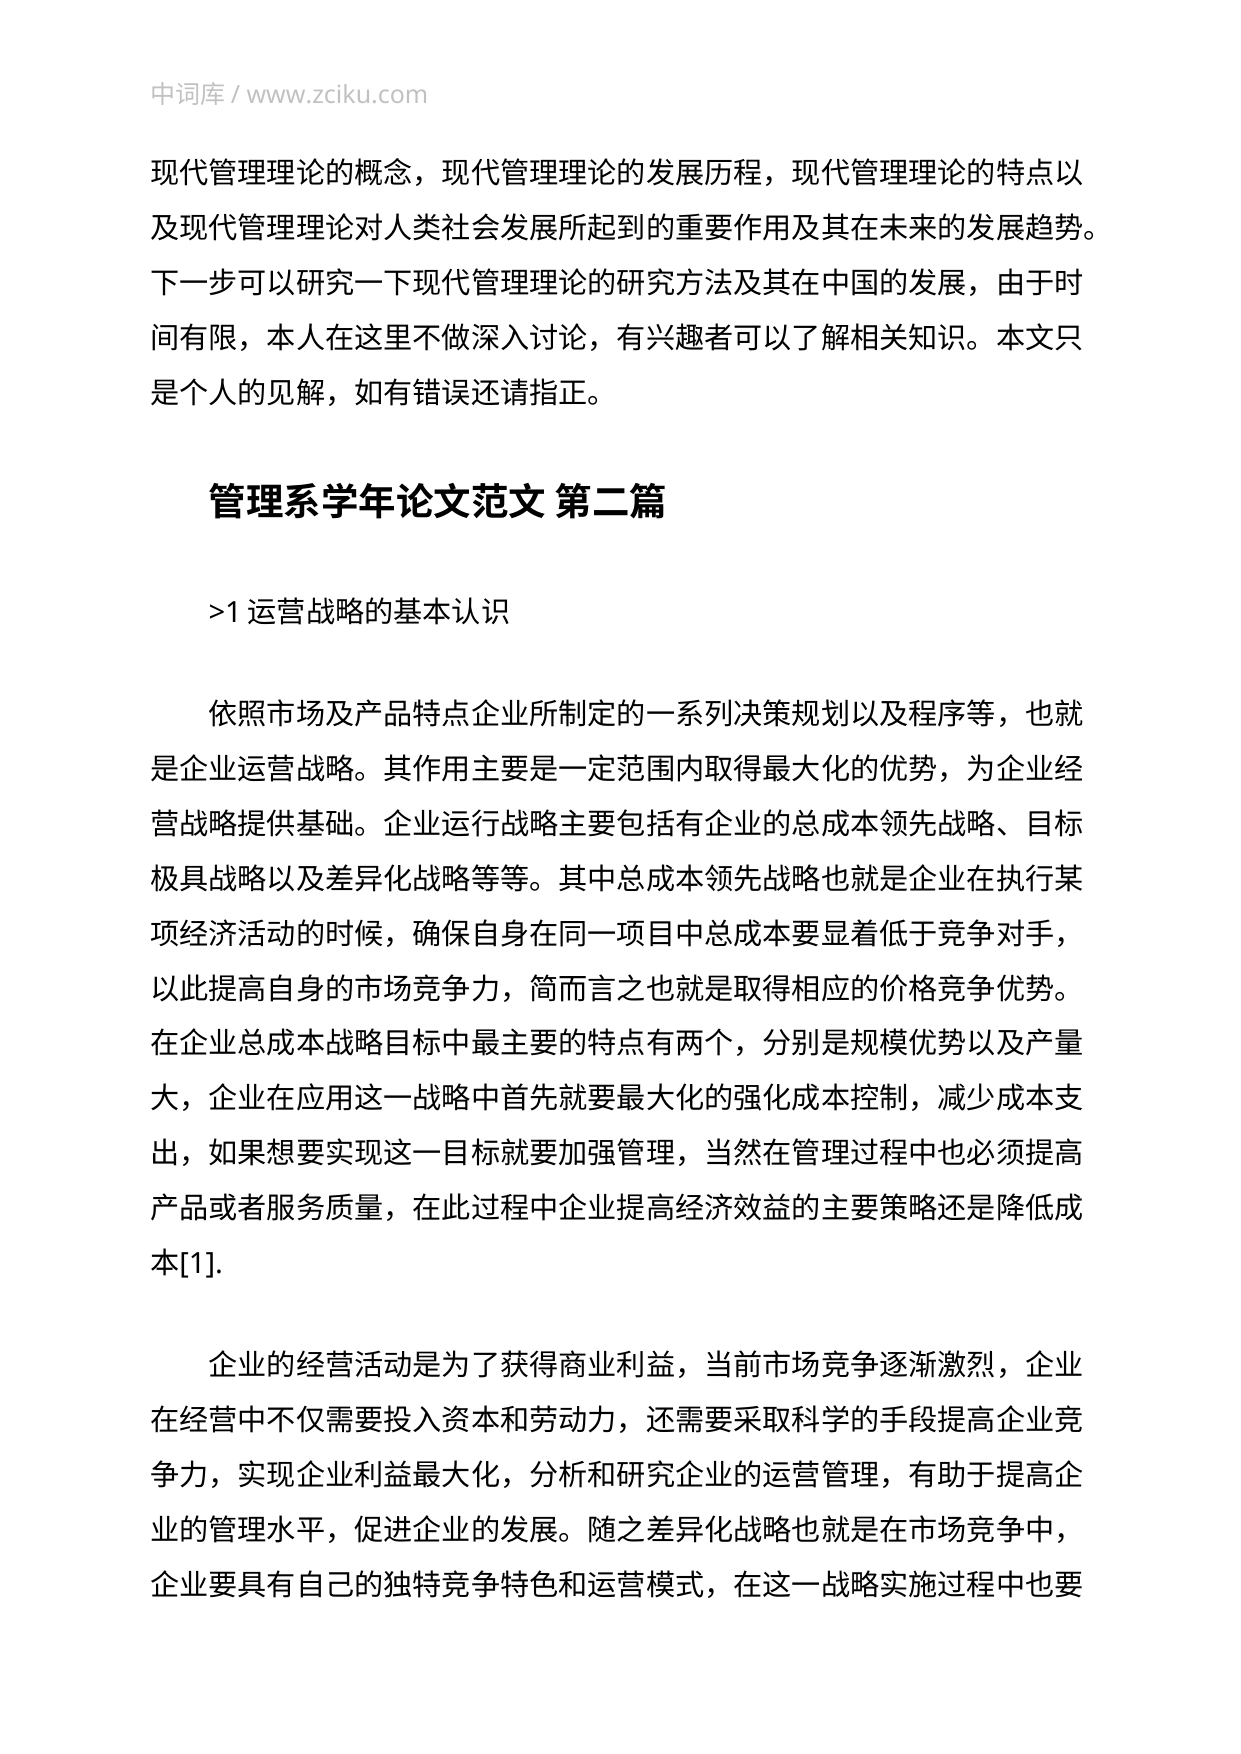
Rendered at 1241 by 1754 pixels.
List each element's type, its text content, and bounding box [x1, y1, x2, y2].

text >1运营战略的基本认识 [150, 589, 1090, 631]
text 管理系学年论文范文 第二篇 [150, 471, 1090, 526]
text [150, 1342, 1090, 1603]
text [150, 150, 1090, 412]
text 依照市场及产品特点企业所制定的一系列决策规划以及程序等，也就是企业运营战略。其作用主要是一定范围内取得最大化的优势，为企业经营战略提供基础。企业运行战略主要包括有企业的总成本领先战略、目标极具战略以及差异化战略等等。其中总成本领先战略也就是企业在执行某项经济活动的时候，确保自身在同一项目中总成本要显着低于竞争对手，以此提高自身的市场竞争力，简而言之也就是取得相应的价格竞争优势。在企业总成本战略目标中最主要的特点有两个，分别是规模优势以及产量大，企业在应用这一战略中首先就要最大化的强化成本控制，减少成本支出，如果想要实现这一目标就要加强管理，当然在管理过程中也必须提高产品或者服务质量，在此过程中企业提高经济效益的主要策略还是降低成本[1]. [150, 691, 1090, 1282]
